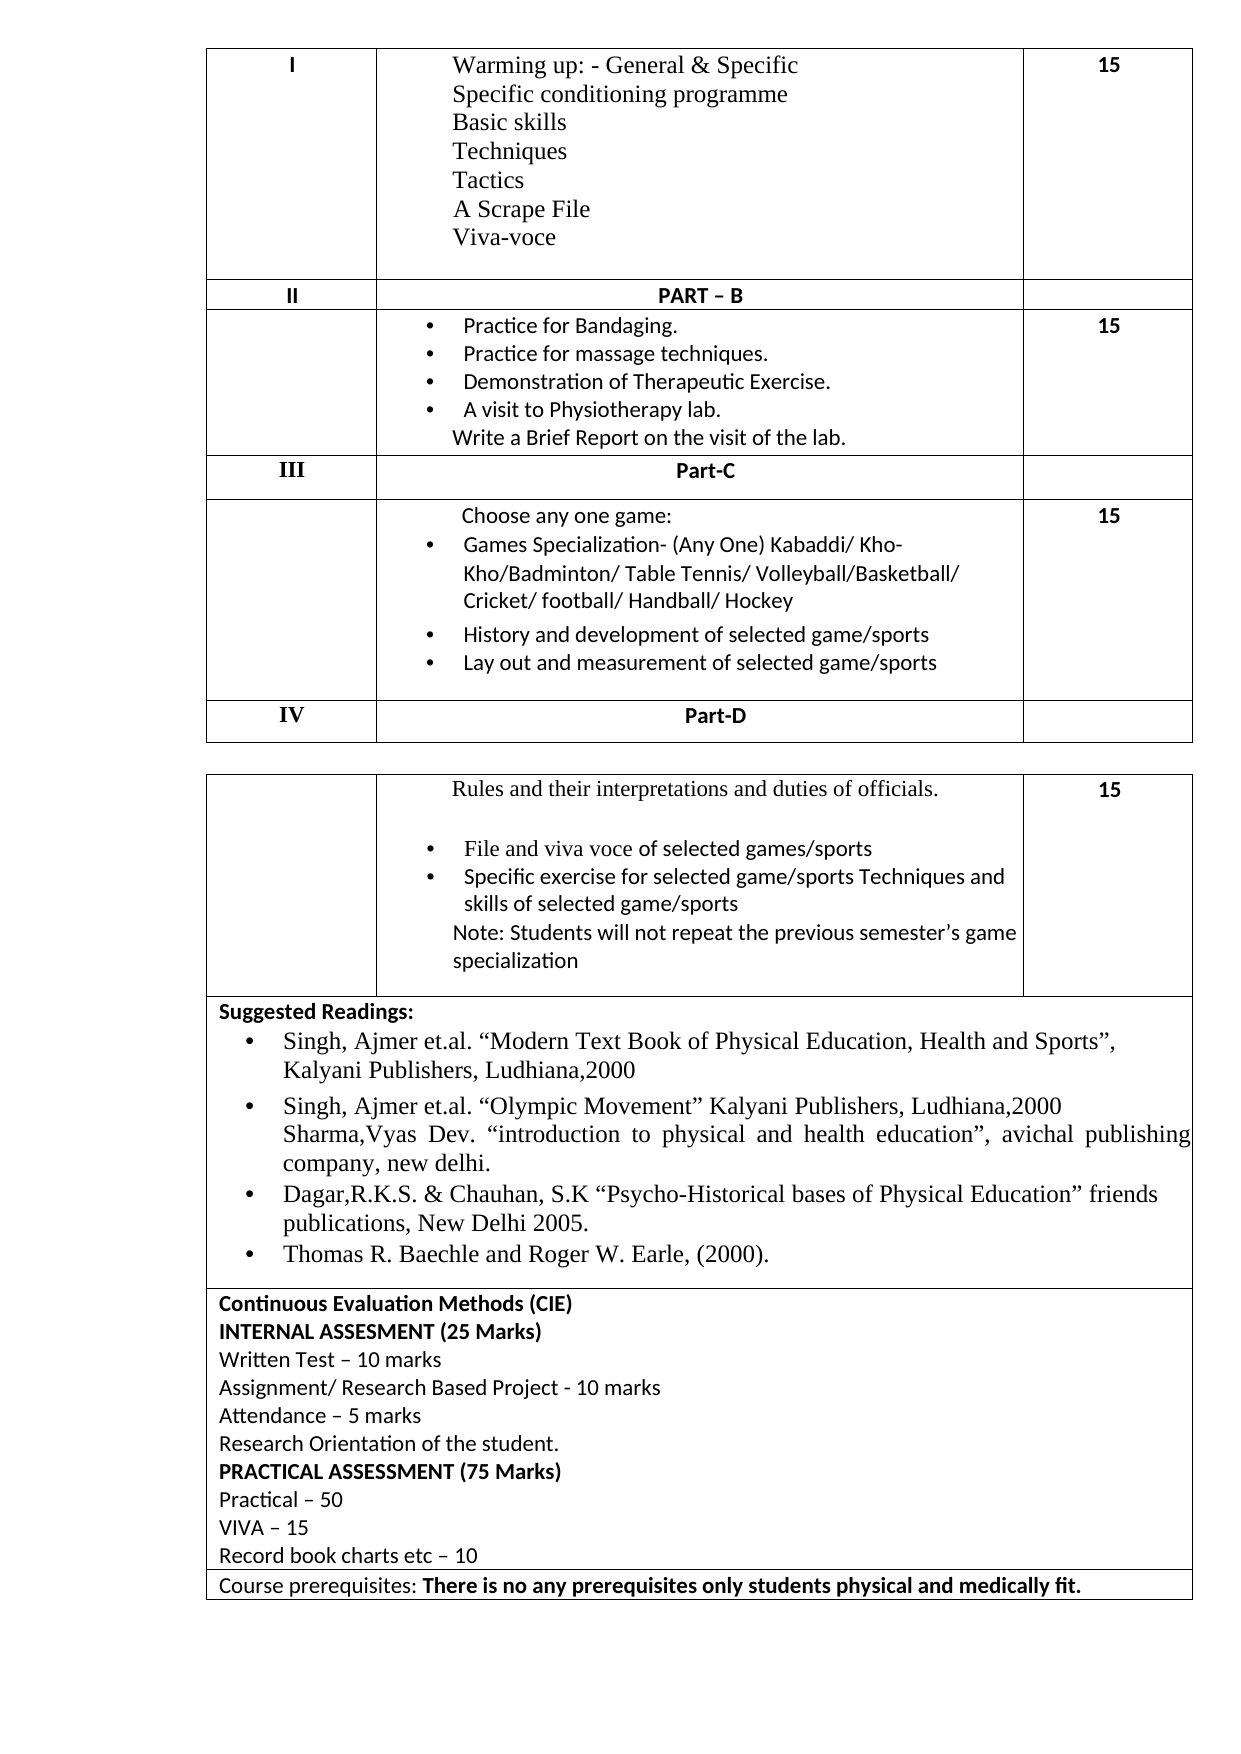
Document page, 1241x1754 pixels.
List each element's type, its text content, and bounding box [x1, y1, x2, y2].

table_header [207, 775, 376, 996]
table_cell 15 [1024, 500, 1192, 699]
table_cell PART – B [377, 280, 1023, 309]
table_header Rules and their interpretations and duties of officials. File and viva voce of selected games/sports Specific exercise for selected game/sports Techniques and skills of selected game/sports Note: Students will not repeat the previous semester’s game specialization [377, 775, 1023, 996]
table_cell I [207, 49, 376, 279]
table_cell [1024, 456, 1192, 499]
table_cell [207, 310, 376, 454]
table_cell [1024, 280, 1192, 309]
table_cell Choose any one game: Games Specialization- (Any One) Kabaddi/ Kho- Kho/Badminton/ Table Tennis/ Volleyball/Basketball/ Cricket/ football/ Handball/ Hockey History and development of selected game/sports Lay out and measurement of selected game/sports [377, 500, 1023, 699]
table_cell 15 [1024, 49, 1192, 279]
table_cell Course prerequisites: There is no any prerequisites only students physical and medically fit. [207, 1570, 1192, 1599]
table_cell Warming up: - General & Specific Specific conditioning programme Basic skills Techniques Tactics A Scrape File Viva-voce [377, 49, 1023, 279]
table_header 15 [1024, 775, 1192, 996]
table_cell Suggested Readings: Singh, Ajmer et.al. “Modern Text Book of Physical Education, Health and Sports”, Kalyani Publishers, Ludhiana,2000 Singh, Ajmer et.al. “Olympic Movement” Kalyani Publishers, Ludhiana,2000 Sharma,Vyas Dev. “introduction to physical and health education”, avichal publishing company, new delhi. Dagar,R.K.S. & Chauhan, S.K “Psycho-Historical bases of Physical Education” friends publications, New Delhi 2005. Thomas R. Baechle and Roger W. Earle, (2000). [207, 997, 1192, 1287]
table_cell III [207, 456, 376, 499]
table_cell Continuous Evaluation Methods (CIE) INTERNAL ASSESMENT (25 Marks) Written Test – 10 marks Assignment/ Research Based Project - 10 marks Attendance – 5 marks Research Orientation of the student. PRACTICAL ASSESSMENT (75 Marks) Practical – 50 VIVA – 15 Record book charts etc – 10 [207, 1289, 1192, 1569]
table_cell Practice for Bandaging. Practice for massage techniques. Demonstration of Therapeutic Exercise. A visit to Physiotherapy lab. Write a Brief Report on the visit of the lab. [377, 310, 1023, 454]
table_cell 15 [1024, 310, 1192, 454]
table_cell [207, 500, 376, 699]
table_cell Part-D [377, 701, 1023, 742]
table_cell II [207, 280, 376, 309]
table_cell [1024, 701, 1192, 742]
table_cell IV [207, 701, 376, 742]
table_cell Part-C [377, 456, 1023, 499]
